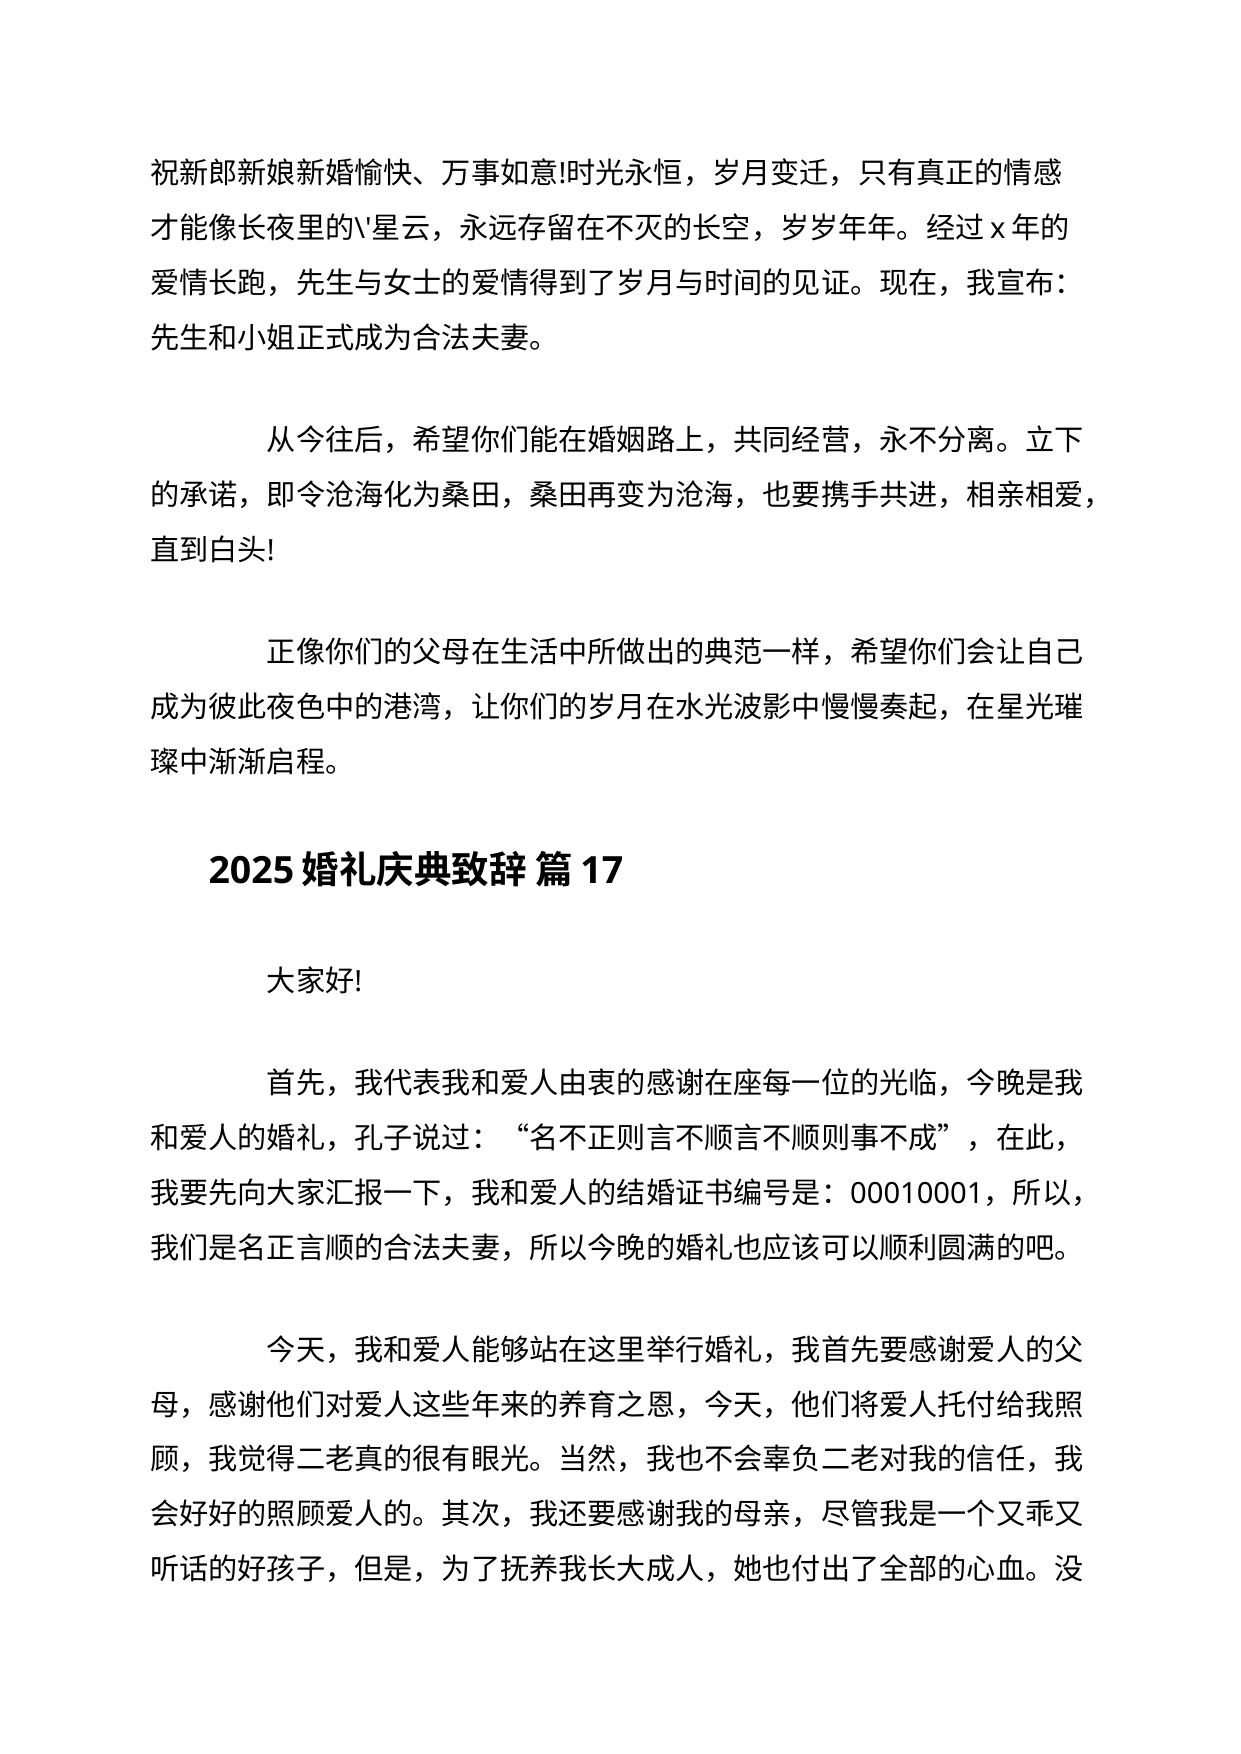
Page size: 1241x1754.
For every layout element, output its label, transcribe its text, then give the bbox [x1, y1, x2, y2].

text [150, 1326, 1090, 1588]
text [150, 150, 1090, 357]
text 首先，我代表我和爱人由衷的感谢在座每一位的光临，今晚是我和爱人的婚礼，孔子说过：“名不正则言不顺言不顺则事不成”，在此，我要先向大家汇报一下，我和爱人的结婚证书编号是：00010001，所以，我们是名正言顺的合法夫妻，所以今晚的婚礼也应该可以顺利圆满的吧。 [150, 1059, 1090, 1267]
text 从今往后，希望你们能在婚姻路上，共同经营，永不分离。立下的承诺，即令沧海化为桑田，桑田再变为沧海，也要携手共进，相亲相爱，直到白头! [150, 417, 1090, 569]
text 大家好! [150, 958, 1090, 1000]
text 2025婚礼庆典致辞 篇17 [150, 840, 1090, 894]
text 正像你们的父母在生活中所做出的典范一样，希望你们会让自己成为彼此夜色中的港湾，让你们的岁月在水光波影中慢慢奏起，在星光璀璨中渐渐启程。 [150, 628, 1090, 781]
